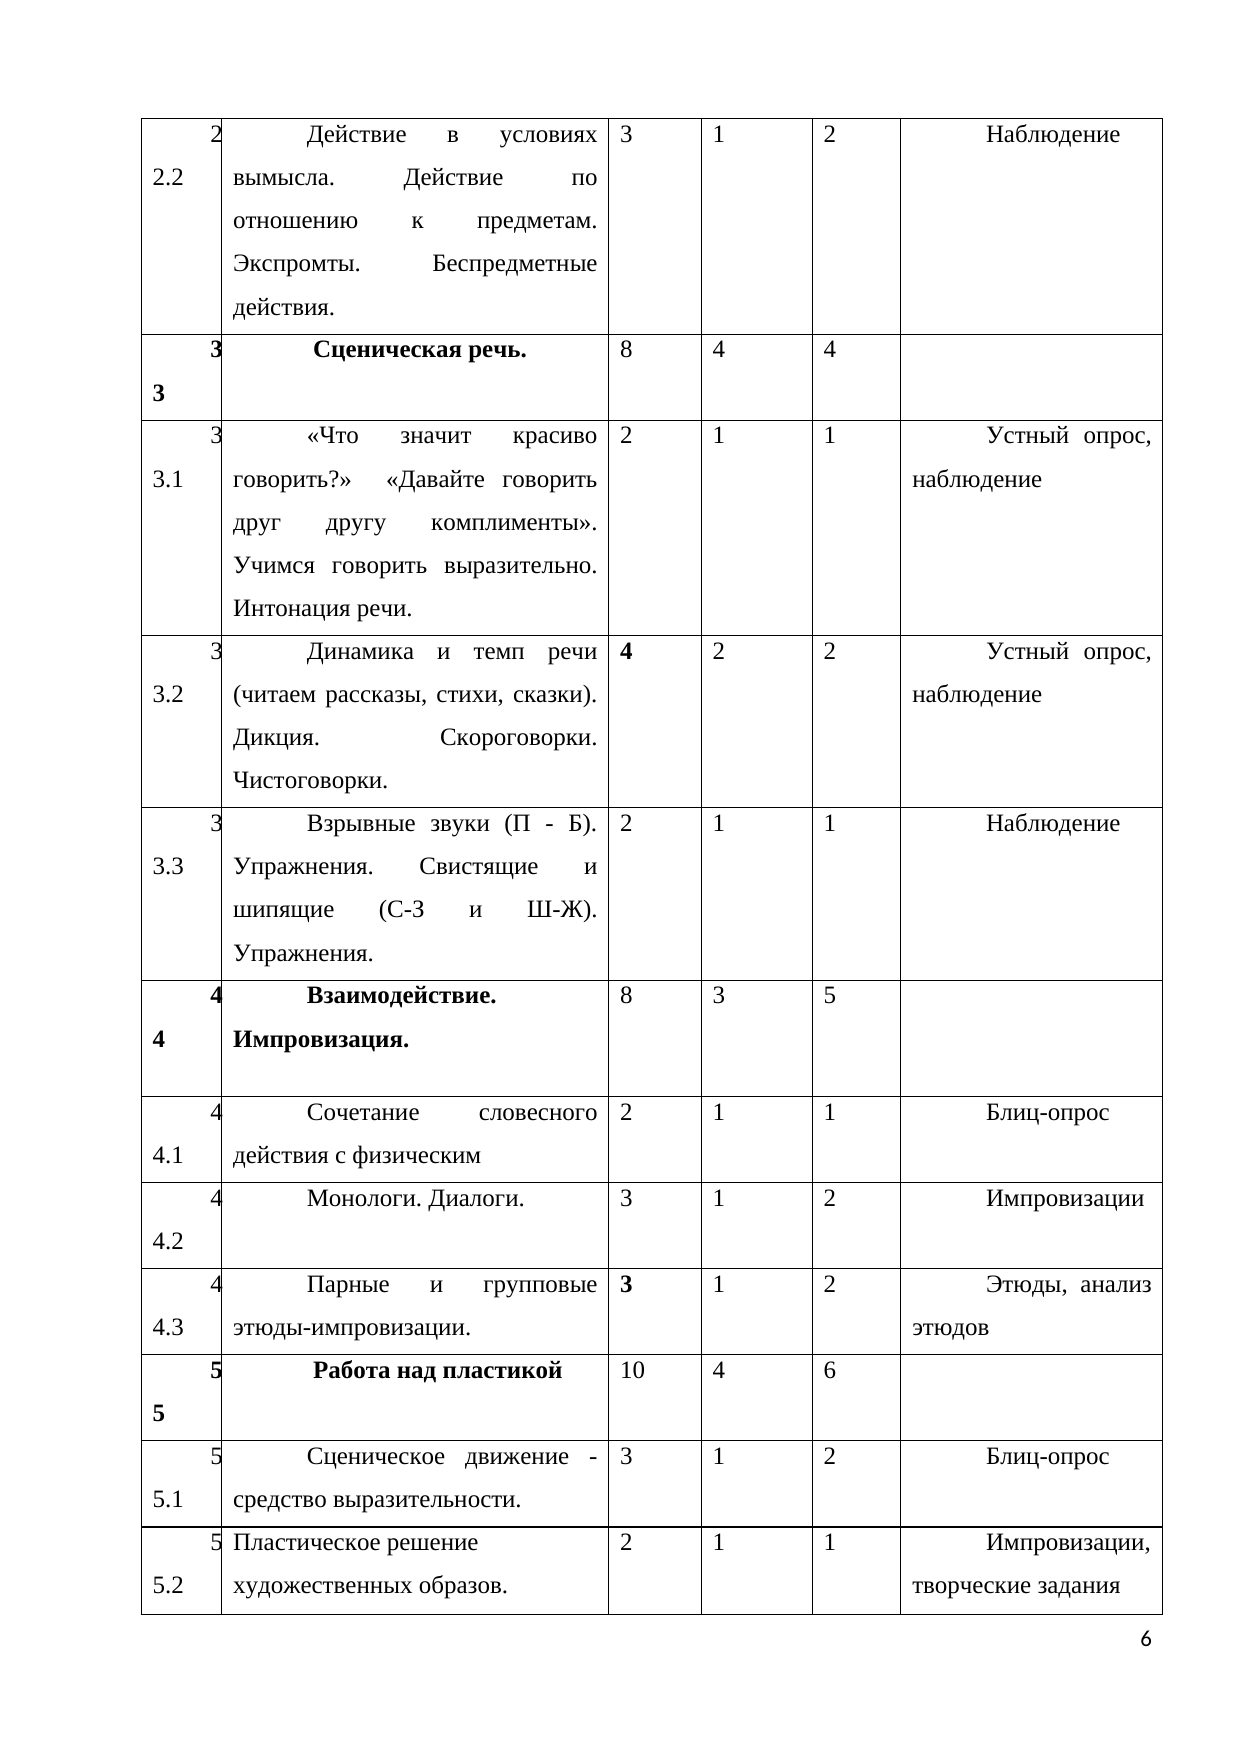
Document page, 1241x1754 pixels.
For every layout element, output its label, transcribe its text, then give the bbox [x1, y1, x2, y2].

table_cell Динамика и темп речи (читаем рассказы, стихи, сказки). Дикция. Скороговорки. Чистоговорки. [222, 636, 608, 807]
table_cell 5 [813, 981, 900, 1096]
table_cell 33.1 [142, 421, 221, 635]
table_cell Сценическое движение - средство выразительности. [222, 1441, 608, 1526]
table_cell Импровизации [901, 1183, 1162, 1268]
table_cell 1 [702, 1183, 812, 1268]
table_cell 2 [702, 636, 812, 807]
table_cell 1 [702, 119, 812, 333]
table_cell 44.2 [142, 1183, 221, 1268]
table_cell 2 [609, 421, 701, 635]
table_cell 55.1 [142, 1441, 221, 1526]
table_cell Работа над пластикой [222, 1355, 608, 1440]
table_cell 1 [813, 421, 900, 635]
table_cell Взрывные звуки (П - Б). Упражнения. Свистящие и шипящие (С-З и Ш-Ж). Упражнения. [222, 808, 608, 979]
table_cell Импровизации, творческие задания [901, 1528, 1162, 1614]
table_cell 33 [142, 335, 221, 419]
table_cell Наблюдение [901, 119, 1162, 333]
table_cell 2 [813, 1269, 900, 1354]
table_cell 3 [609, 1441, 701, 1526]
table_cell 55.2 [142, 1528, 221, 1614]
table_cell Действие в условиях вымысла. Действие по отношению к предметам. Экспромты. Беспредметные действия. [222, 119, 608, 333]
table_cell 1 [702, 1097, 812, 1182]
table_cell [901, 981, 1162, 1096]
table_cell 1 [702, 1441, 812, 1526]
table_cell Пластическое решение художественных образов. [222, 1528, 608, 1614]
table_cell 8 [609, 981, 701, 1096]
table_cell 4 [813, 335, 900, 419]
table_cell 44.3 [142, 1269, 221, 1354]
table_cell Блиц-опрос [901, 1441, 1162, 1526]
table_cell Сочетание словесного действия с физическим [222, 1097, 608, 1182]
table_cell 4 [609, 636, 701, 807]
table_cell 44.1 [142, 1097, 221, 1182]
table_cell 1 [813, 1528, 900, 1614]
table_cell Монологи. Диалоги. [222, 1183, 608, 1268]
table_cell 1 [702, 421, 812, 635]
table_cell 2 [609, 808, 701, 979]
table_cell 8 [609, 335, 701, 419]
table_cell 4 [702, 335, 812, 419]
table_cell 44 [142, 981, 221, 1096]
table_cell 3 [702, 981, 812, 1096]
table_cell 3 [609, 1269, 701, 1354]
table_cell Блиц-опрос [901, 1097, 1162, 1182]
table_cell 1 [813, 1097, 900, 1182]
table_cell 1 [702, 1528, 812, 1614]
table_cell [901, 335, 1162, 419]
table_cell 2 [813, 1441, 900, 1526]
table_cell «Что значит красиво говорить?» «Давайте говорить друг другу комплименты». Учимся говорить выразительно. Интонация речи. [222, 421, 608, 635]
table_cell Сценическая речь. [222, 335, 608, 419]
table_cell Устный опрос, наблюдение [901, 636, 1162, 807]
table_cell 2 [609, 1097, 701, 1182]
table_cell 3 [609, 1183, 701, 1268]
table_cell Этюды, анализ этюдов [901, 1269, 1162, 1354]
table_cell 1 [702, 808, 812, 979]
table_cell Устный опрос, наблюдение [901, 421, 1162, 635]
table_cell 2 [813, 119, 900, 333]
table_cell 1 [813, 808, 900, 979]
table_cell 33.3 [142, 808, 221, 979]
table_cell 10 [609, 1355, 701, 1440]
table_cell Парные и групповые этюды-импровизации. [222, 1269, 608, 1354]
table_cell 2 [609, 1528, 701, 1614]
table_cell 1 [702, 1269, 812, 1354]
table_cell 2 [813, 636, 900, 807]
table_cell Взаимодействие. Импровизация. [222, 981, 608, 1096]
table_cell 6 [813, 1355, 900, 1440]
table_cell Наблюдение [901, 808, 1162, 979]
table_cell 55 [142, 1355, 221, 1440]
table_cell [901, 1355, 1162, 1440]
table_cell 33.2 [142, 636, 221, 807]
table_cell 22.2 [142, 119, 221, 333]
table_cell 2 [813, 1183, 900, 1268]
table_cell 4 [702, 1355, 812, 1440]
table_cell 3 [609, 119, 701, 333]
